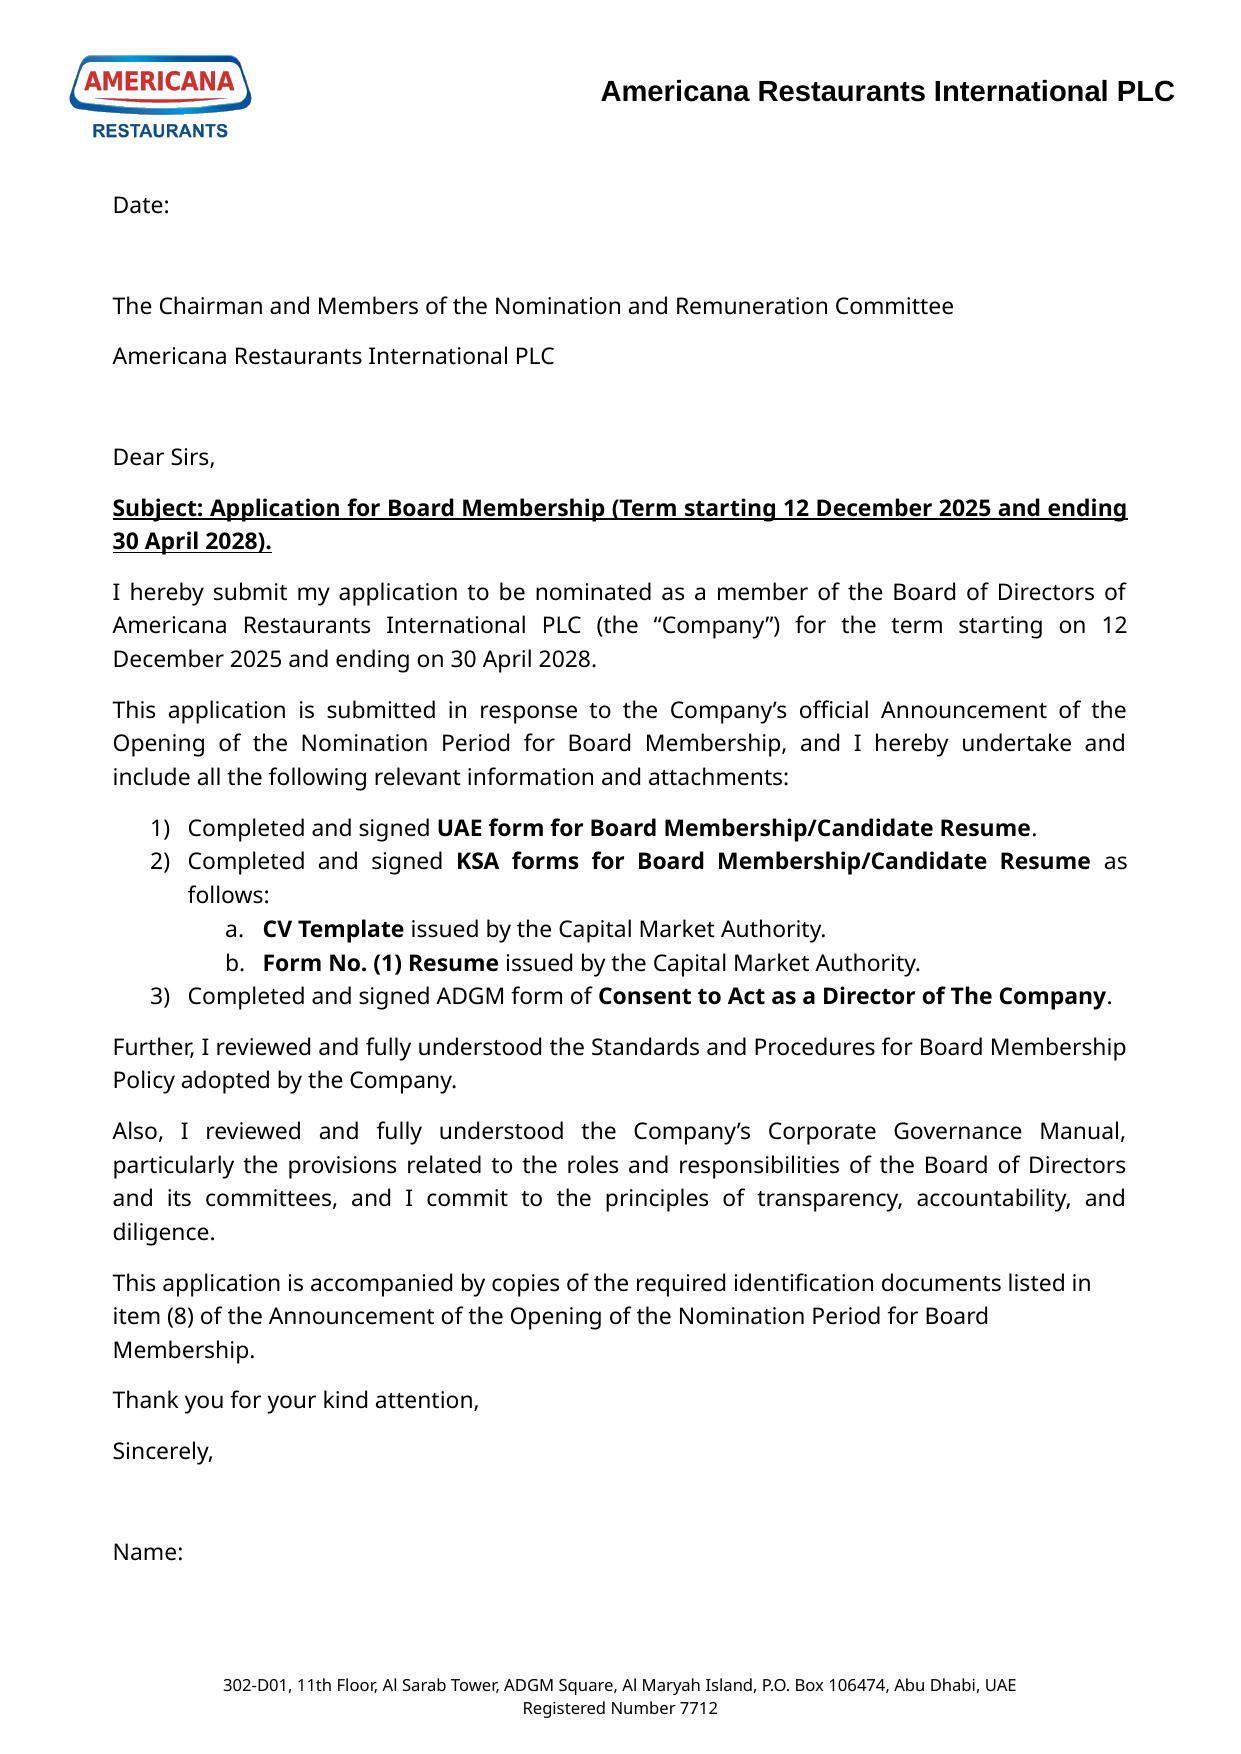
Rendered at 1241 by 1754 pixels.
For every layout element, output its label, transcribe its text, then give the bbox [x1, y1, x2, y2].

list Completed and signed ADGM form of Consent to Act as a Director of The Company. [150, 980, 1128, 1012]
text This application is accompanied by copies of the required identification documents listed in item (8) of the Announcement of the Opening of the Nomination Period for Board Membership. [112, 1267, 1128, 1365]
text Also, I reviewed and fully understood the Company’s Corporate Governance Manual, particularly the provisions related to the roles and responsibilities of the Board of Directors and its committees, and I commit to the principles of transparency, accountability, and diligence. [112, 1115, 1128, 1247]
list CV Template issued by the Capital Market Authority. [225, 913, 1128, 944]
picture [66, 52, 254, 140]
text Further, I reviewed and fully understood the Standards and Procedures for Board Membership Policy adopted by the Company. [112, 1031, 1128, 1096]
text Dear Sirs, [112, 441, 1128, 472]
text Name: [112, 1536, 1128, 1567]
text Date: [112, 189, 1128, 220]
text The Chairman and Members of the Nomination and Remuneration Committee [112, 290, 1128, 321]
text Thank you for your kind attention, [112, 1384, 1128, 1416]
list Form No. (1) Resume issued by the Capital Market Authority. [225, 947, 1128, 978]
list Completed and signed KSA forms for Board Membership/Candidate Resume as follows: [150, 845, 1128, 910]
text Subject: Application for Board Membership (Term starting 12 December 2025 and ending 30 April 2028). [112, 519, 1128, 557]
text Sincerely, [112, 1435, 1128, 1466]
text This application is submitted in response to the Company’s official Announcement of the Opening of the Nomination Period for Board Membership, and I hereby undertake and include all the following relevant information and attachments: [112, 694, 1128, 792]
text Subject: Application for Board Membership (Term starting 12 December 2025 and ending 30 April 2028). [112, 492, 1128, 518]
text I hereby submit my application to be nominated as a member of the Board of Directors of Americana Restaurants International PLC (the “Company”) for the term starting on 12 December 2025 and ending on 30 April 2028. [112, 576, 1128, 674]
text Americana Restaurants International PLC [112, 340, 1128, 372]
list Completed and signed UAE form for Board Membership/Candidate Resume. [150, 812, 1128, 843]
